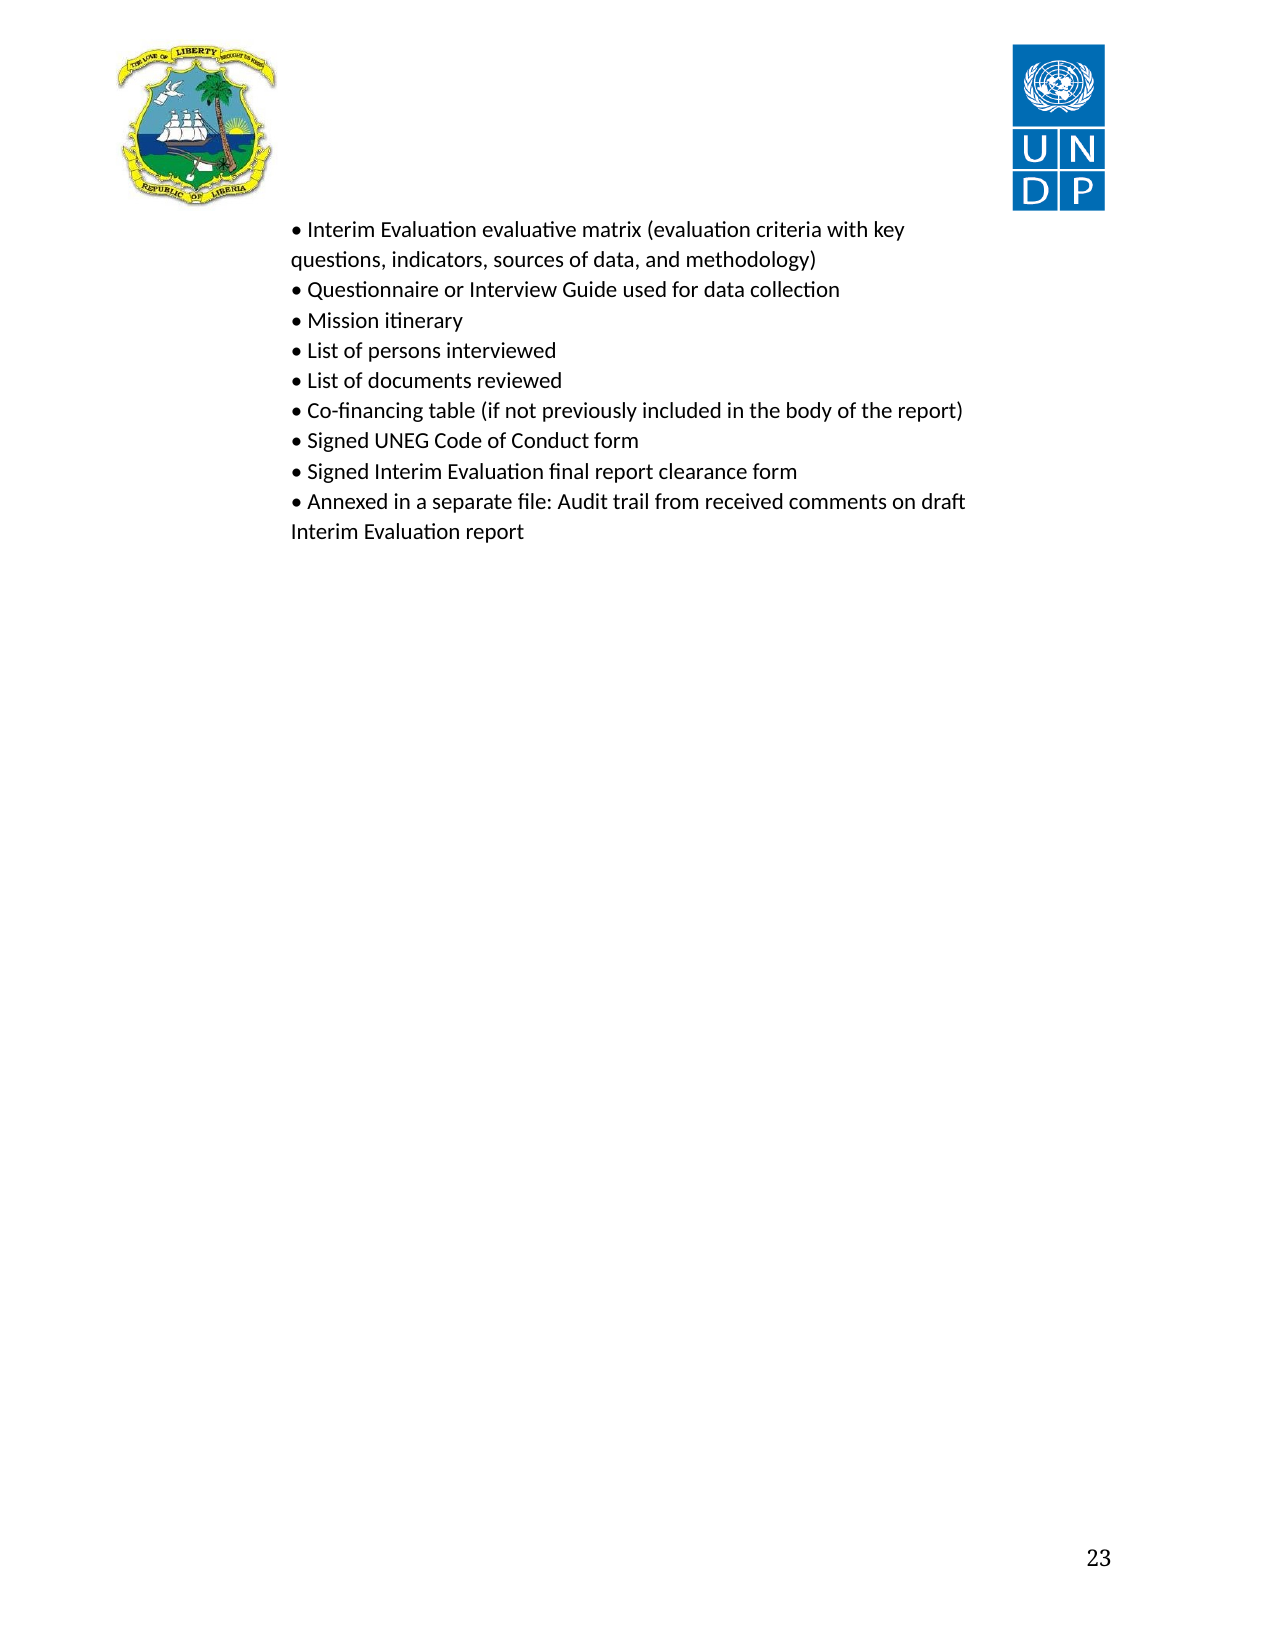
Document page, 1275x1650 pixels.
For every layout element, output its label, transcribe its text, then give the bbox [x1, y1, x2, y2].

list • Mission itinerary [291, 306, 984, 334]
list • Signed UNEG Code of Conduct form [291, 427, 984, 454]
list • List of persons interviewed [291, 336, 984, 364]
list • List of documents reviewed [291, 366, 984, 394]
list • Annexed in a separate file: Audit trail from received comments on draft Interim Evaluation report [291, 487, 984, 545]
list • Questionnaire or Interview Guide used for data collection [291, 276, 984, 303]
list • Co-financing table (if not previously included in the body of the report) [291, 396, 984, 424]
picture [1012, 44, 1105, 211]
list • Signed Interim Evaluation final report clearance form [291, 457, 984, 485]
list • Interim Evaluation evaluative matrix (evaluation criteria with key questions, indicators, sources of data, and methodology) [291, 215, 984, 273]
picture [115, 39, 278, 211]
